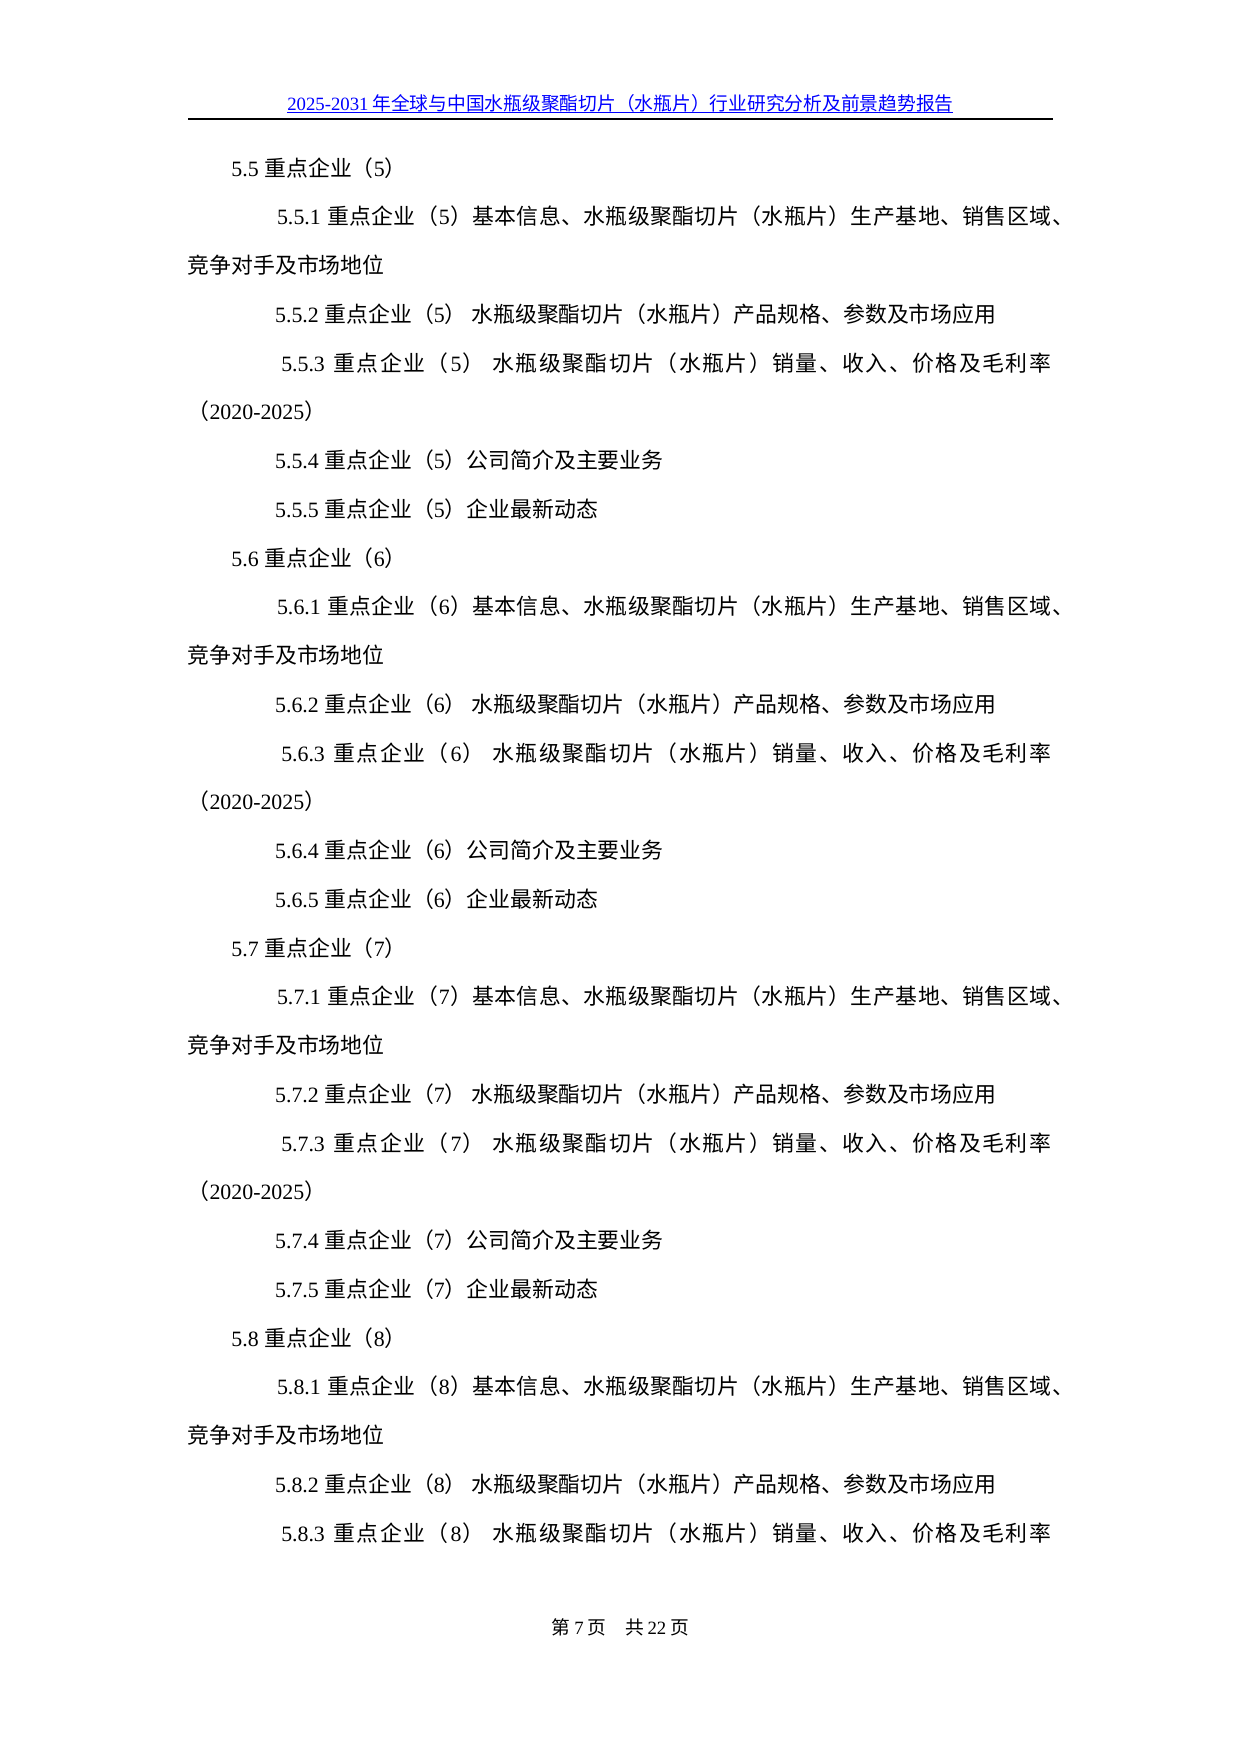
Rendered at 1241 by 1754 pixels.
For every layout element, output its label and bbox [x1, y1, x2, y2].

text [187, 150, 1053, 1548]
